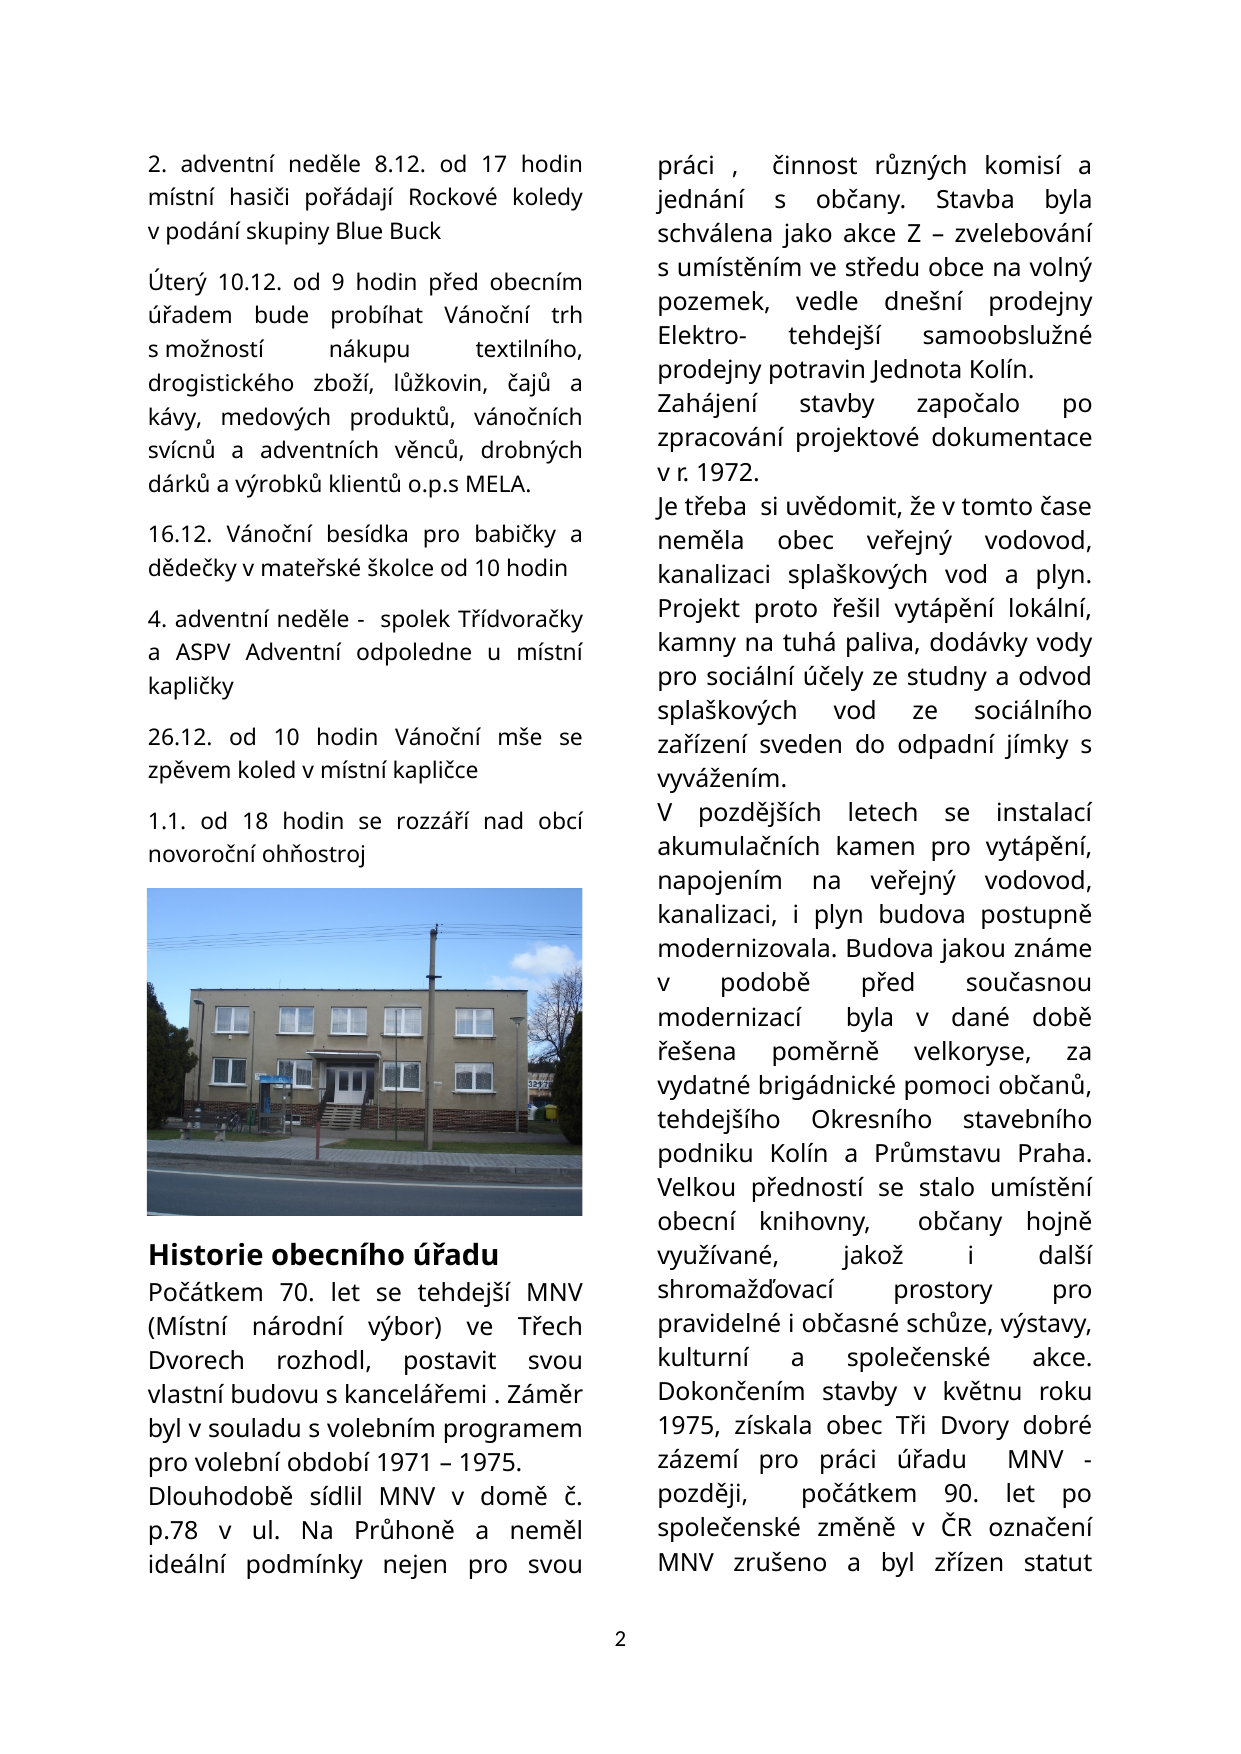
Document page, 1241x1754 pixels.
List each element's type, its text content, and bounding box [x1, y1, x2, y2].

text 4. adventní neděle - spolek Třídvoračky a ASPV Adventní odpoledne u místní kapličky [148, 603, 583, 701]
text Historie obecního úřadu [148, 1216, 583, 1274]
text Počátkem 70. let se tehdejší MNV (Místní národní výbor) ve Třech Dvorech rozhodl, postavit svou vlastní budovu s kancelářemi . Záměr byl v souladu s volebním programem pro volební období 1971 – 1975. [148, 1274, 583, 1479]
text Dlouhodobě sídlil MNV v domě č. p.78 v ul. Na Průhoně a neměl ideální podmínky nejen pro svou práci , činnost různých komisí a jednání s občany. Stavba byla schválena jako akce Z – zvelebování s umístěním ve středu obce na volný pozemek, vedle dnešní prodejny Elektro- tehdejší samoobslužné prodejny potravin Jednota Kolín. [657, 148, 1093, 386]
text 26.12. od 10 hodin Vánoční mše se zpěvem koled v místní kapličce [148, 721, 583, 786]
text 1.1. od 18 hodin se rozzáří nad obcí novoroční ohňostroj [148, 805, 583, 870]
text Úterý 10.12. od 9 hodin před obecním úřadem bude probíhat Vánoční trh s možností nákupu textilního, drogistického zboží, lůžkovin, čajů a kávy, medových produktů, vánočních svícnů a adventních věnců, drobných dárků a výrobků klientů o.p.s MELA. [148, 266, 583, 499]
text 16.12. Vánoční besídka pro babičky a dědečky v mateřské školce od 10 hodin [148, 518, 583, 583]
text Je třeba si uvědomit, že v tomto čase neměla obec veřejný vodovod, kanalizaci splaškových vod a plyn. Projekt proto řešil vytápění lokální, kamny na tuhá paliva, dodávky vody pro sociální účely ze studny a odvod splaškových vod ze sociálního zařízení sveden do odpadní jímky s vyvážením. [657, 488, 1093, 795]
text Zahájení stavby započalo po zpracování projektové dokumentace v r. 1972. [657, 386, 1093, 488]
text 2. adventní neděle 8.12. od 17 hodin místní hasiči pořádají Rockové koledy v podání skupiny Blue Buck [148, 148, 583, 246]
text Dlouhodobě sídlil MNV v domě č. p.78 v ul. Na Průhoně a neměl ideální podmínky nejen pro svou práci , činnost různých komisí a jednání s občany. Stavba byla schválena jako akce Z – zvelebování s umístěním ve středu obce na volný pozemek, vedle dnešní prodejny Elektro- tehdejší samoobslužné prodejny potravin Jednota Kolín. [148, 1479, 583, 1581]
picture [146, 888, 583, 1216]
